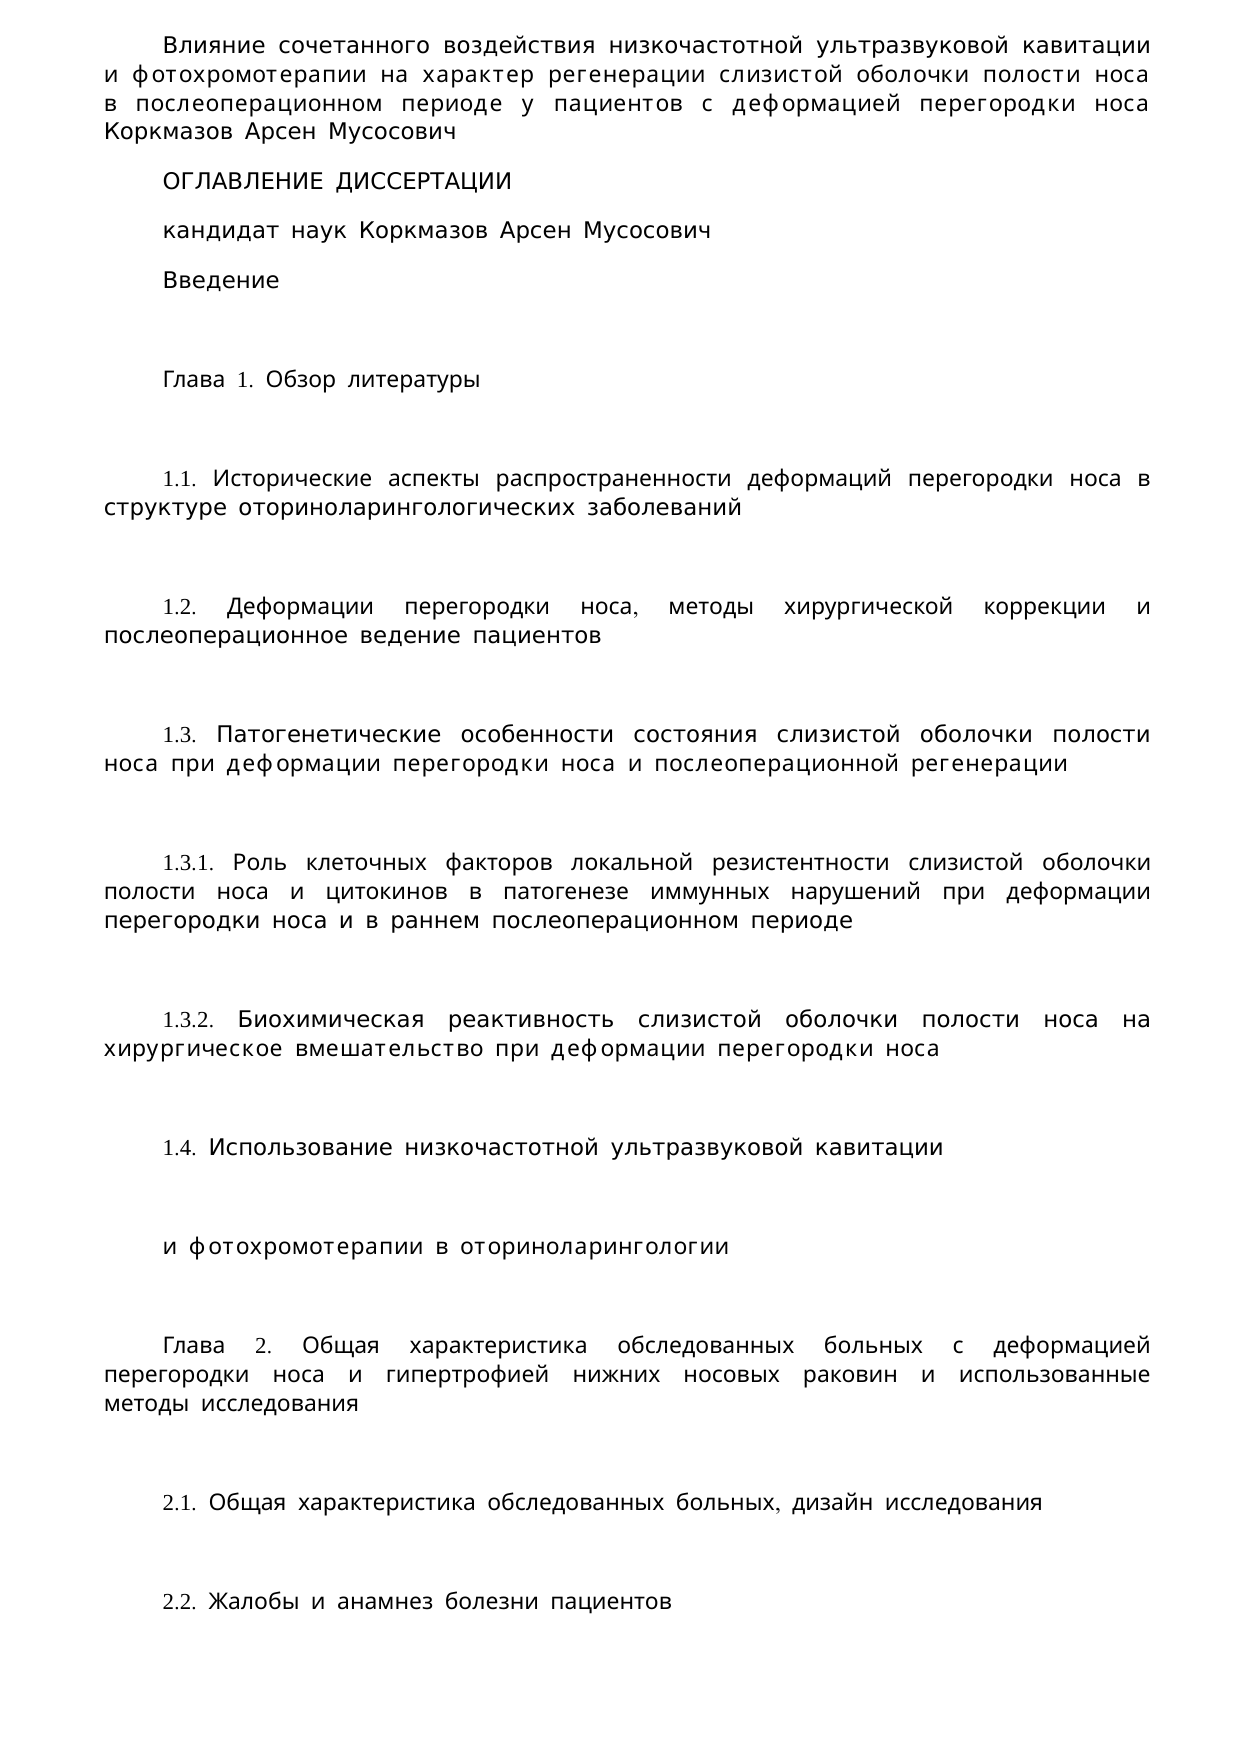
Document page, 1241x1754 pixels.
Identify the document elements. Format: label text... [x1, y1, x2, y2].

text 1.4. Использование низкочастотной ультразвуковой кавитации [103, 1131, 1152, 1160]
text и фотохромотерапии в оториноларингологии [103, 1230, 1152, 1259]
text Введение [103, 264, 1152, 293]
text Влияние сочетанного воздействия низкочастотной ультразвуковой кавитации и фотохромотерапии на характер регенерации слизистой оболочки полости носа в послеоперационном периоде у пациентов с деформацией перегородки носа Коркмазов Арсен Мусосович [103, 29, 1152, 144]
text 1.3.2. Биохимическая реактивность слизистой оболочки полости носа на хирургическое вмешательство при деформации перегородки носа [103, 1003, 1152, 1061]
text Глава 1. Обзор литературы [103, 364, 1152, 392]
text ОГЛАВЛЕНИЕ ДИССЕРТАЦИИ [103, 165, 1152, 194]
text Глава 2. Общая характеристика обследованных больных с деформацией перегородки носа и гипертрофией нижних носовых раковин и использованные методы исследования [103, 1329, 1152, 1416]
text кандидат наук Коркмазов Арсен Мусосович [103, 215, 1152, 244]
text 1.3. Патогенетические особенности состояния слизистой оболочки полости носа при деформации перегородки носа и послеоперационной регенерации [103, 719, 1152, 776]
text 1.2. Деформации перегородки носа, методы хирургической коррекции и послеоперационное ведение пациентов [103, 591, 1152, 648]
text 2.1. Общая характеристика обследованных больных, дизайн исследования [103, 1486, 1152, 1515]
text 1.3.1. Роль клеточных факторов локальной резистентности слизистой оболочки полости носа и цитокинов в патогенезе иммунных нарушений при деформации перегородки носа и в раннем послеоперационном периоде [103, 847, 1152, 933]
text 2.2. Жалобы и анамнез болезни пациентов [103, 1585, 1152, 1614]
text 1.1. Исторические аспекты распространенности деформаций перегородки носа в структуре оториноларингологических заболеваний [103, 463, 1152, 520]
